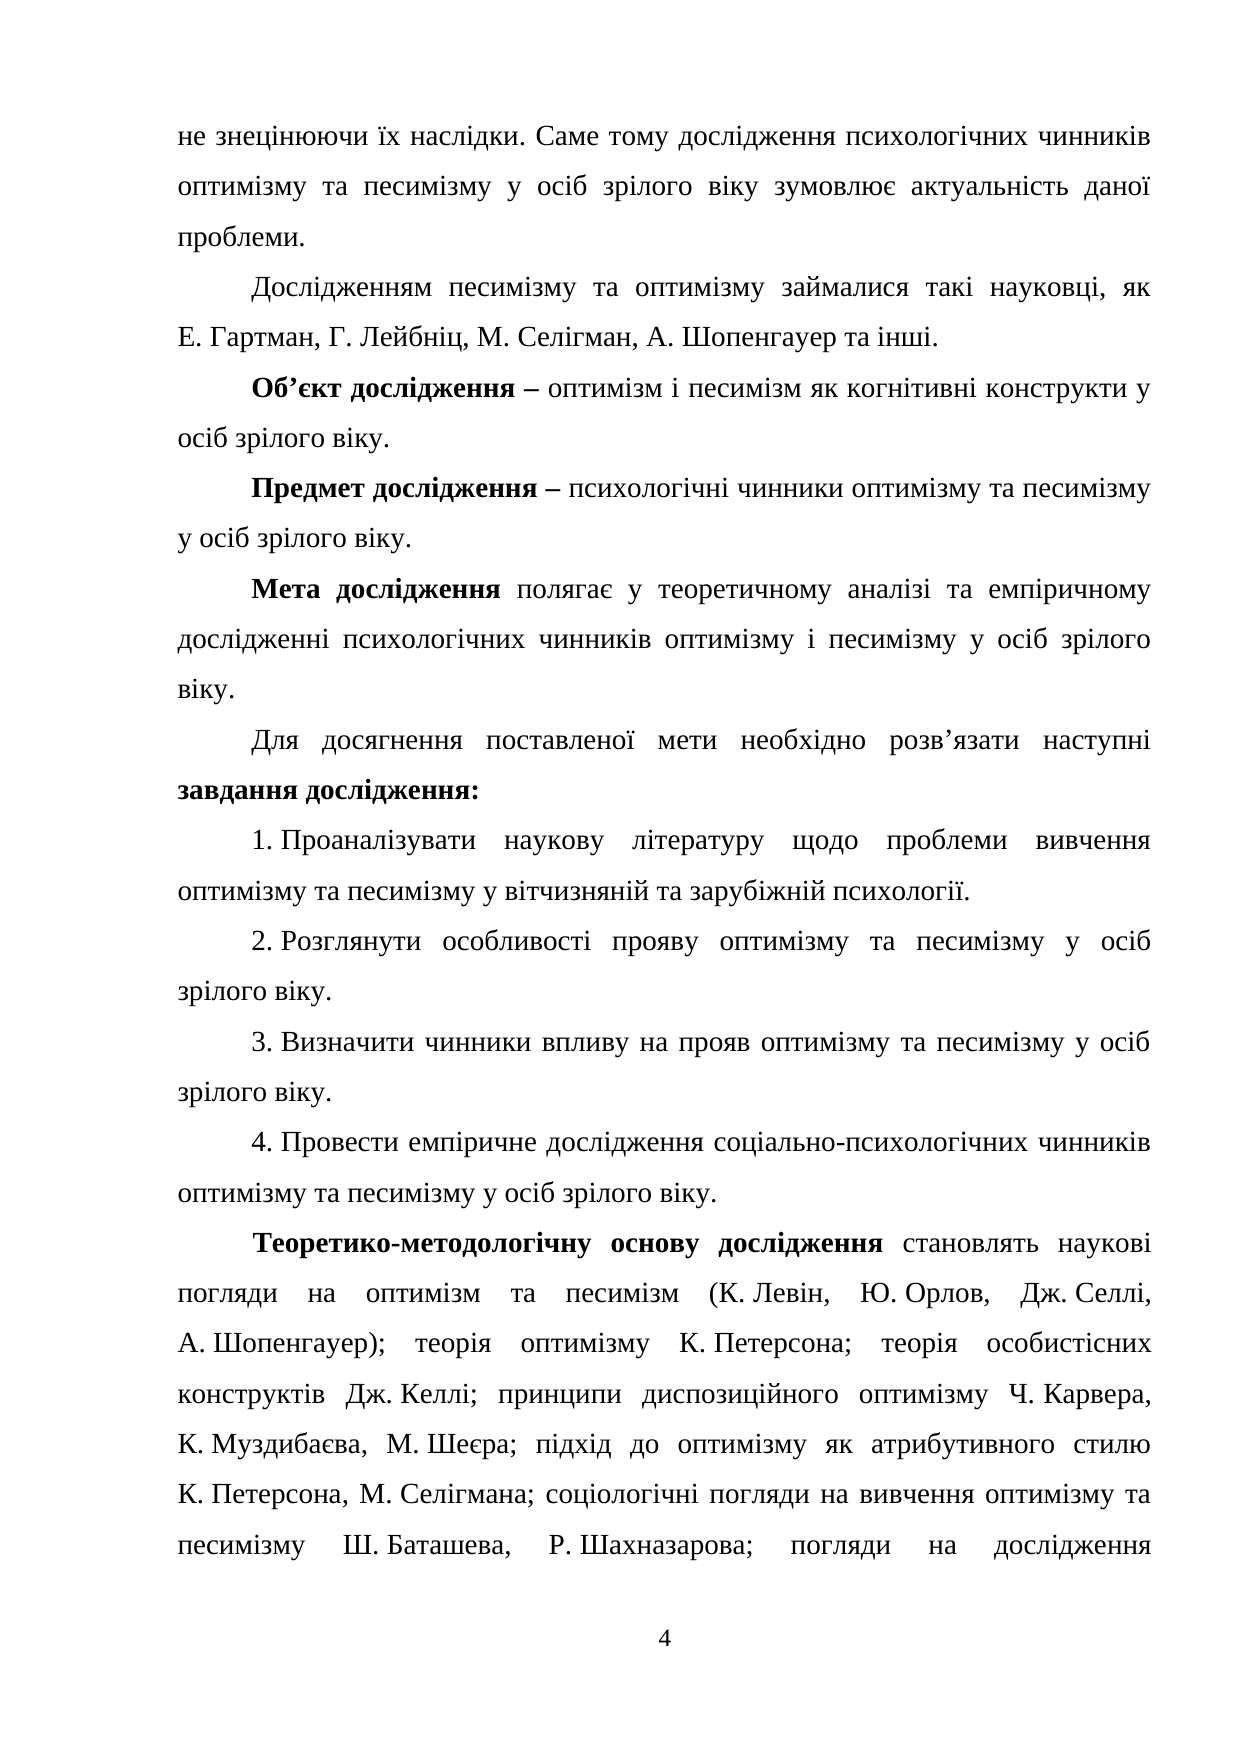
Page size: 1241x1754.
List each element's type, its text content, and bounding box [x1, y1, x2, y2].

list Визначити чинники впливу на прояв оптимізму та песимізму у осіб зрілого віку. [177, 1024, 1152, 1108]
text Предмет дослідження – психологічні чинники оптимізму та песимізму у осіб зрілого віку. [177, 470, 1152, 554]
text Дослідженням песимізму та оптимізму займалися такі науковці, як Е. Гартман, Г. Лейбніц, М. Селігман, А. Шопенгауер та інші. [177, 269, 1152, 353]
text Мета дослідження полягає у теоретичному аналізі та емпіричному дослідженні психологічних чинників оптимізму і песимізму у осіб зрілого віку. [177, 571, 1152, 705]
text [177, 118, 1152, 252]
text Об’єкт дослідження – оптимізм і песимізм як когнітивні конструкти у осіб зрілого віку. [177, 370, 1152, 453]
list Розглянути особливості прояву оптимізму та песимізму у осіб зрілого віку. [177, 923, 1152, 1007]
text Для досягнення поставленої мети необхідно розв’язати наступні завдання дослідження: [177, 722, 1152, 806]
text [177, 1225, 1152, 1560]
list Провести емпіричне дослідження соціально-психологічних чинників оптимізму та песимізму у осіб зрілого віку. [177, 1124, 1152, 1208]
list Проаналізувати наукову літературу щодо проблеми вивчення оптимізму та песимізму у вітчизняній та зарубіжній психології. [177, 822, 1152, 906]
